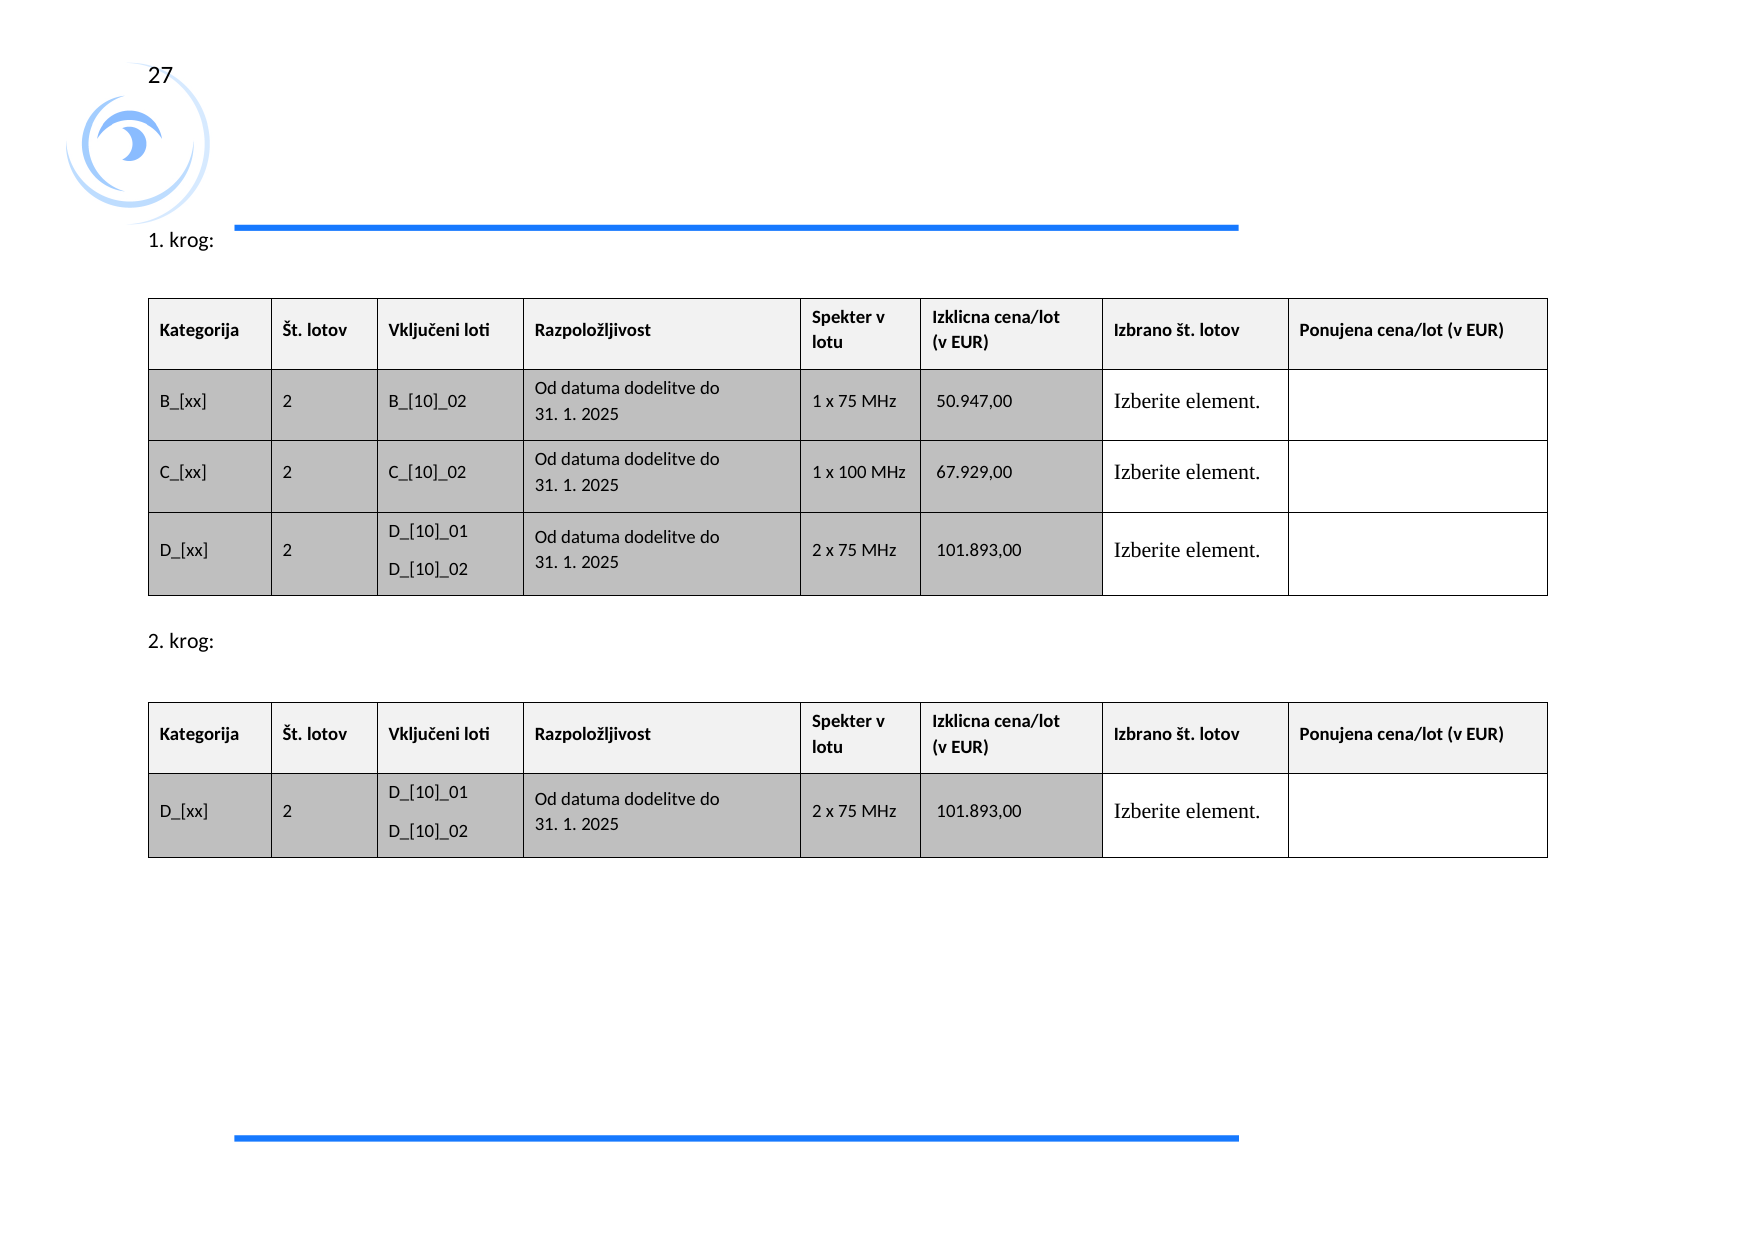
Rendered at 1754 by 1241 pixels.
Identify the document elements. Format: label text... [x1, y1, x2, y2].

table_cell [1289, 441, 1547, 512]
table_cell [1289, 513, 1547, 595]
table_cell 1 x 75 MHz [801, 370, 920, 440]
table_header Razpoložljivost [524, 299, 800, 369]
table_cell Od datuma dodelitve do 31. 1. 2025 [524, 513, 800, 595]
table_cell 2 x 75 MHz [801, 513, 920, 595]
picture [0, 1135, 1239, 1219]
table_cell Od datuma dodelitve do 31. 1. 2025 [524, 370, 800, 440]
table_cell B_[xx] [149, 370, 271, 440]
table_header Izbrano št. lotov [1103, 299, 1288, 369]
table_header Kategorija [149, 703, 271, 773]
table_cell D_[xx] [149, 513, 271, 595]
table_cell C_[10]_02 [378, 441, 523, 512]
table_cell 2 [272, 370, 377, 440]
text 2. krog: [148, 627, 1547, 653]
table_header Ponujena cena/lot (v EUR) [1289, 703, 1547, 773]
table_cell 1 x 100 MHz [801, 441, 920, 512]
table_cell D_[10]_01 D_[10]_02 [378, 513, 523, 595]
table_cell D_[xx] [149, 774, 271, 857]
table_cell [1289, 370, 1547, 440]
text 1. krog: [148, 226, 1547, 282]
table_header Spekter v lotu [801, 299, 920, 369]
table_header Ponujena cena/lot (v EUR) [1289, 299, 1547, 369]
table_cell [1289, 774, 1547, 857]
table_cell 2 [272, 774, 377, 857]
table_cell 101.893,00 [921, 774, 1102, 857]
table_header Št. lotov [272, 703, 377, 773]
table_header Št. lotov [272, 299, 377, 369]
table_header Vključeni loti [378, 703, 523, 773]
table_header Izbrano št. lotov [1103, 703, 1288, 773]
table_cell 50.947,00 [921, 370, 1102, 440]
table_header Kategorija [149, 299, 271, 369]
table_header Razpoložljivost [524, 703, 800, 773]
table_header Vključeni loti [378, 299, 523, 369]
table_header Izklicna cena/lot (v EUR) [921, 299, 1102, 369]
table_cell Od datuma dodelitve do 31. 1. 2025 [524, 774, 800, 857]
table_cell 101.893,00 [921, 513, 1102, 595]
table_cell 2 [272, 513, 377, 595]
table_header Izklicna cena/lot (v EUR) [921, 703, 1102, 773]
table_cell 67.929,00 [921, 441, 1102, 512]
table_cell B_[10]_02 [378, 370, 523, 440]
table_header Spekter v lotu [801, 703, 920, 773]
picture [0, 17, 1239, 231]
table_cell Od datuma dodelitve do 31. 1. 2025 [524, 441, 800, 512]
table_cell 2 [272, 441, 377, 512]
table_cell C_[xx] [149, 441, 271, 512]
table_cell D_[10]_01 D_[10]_02 [378, 774, 523, 857]
table_cell 2 x 75 MHz [801, 774, 920, 857]
